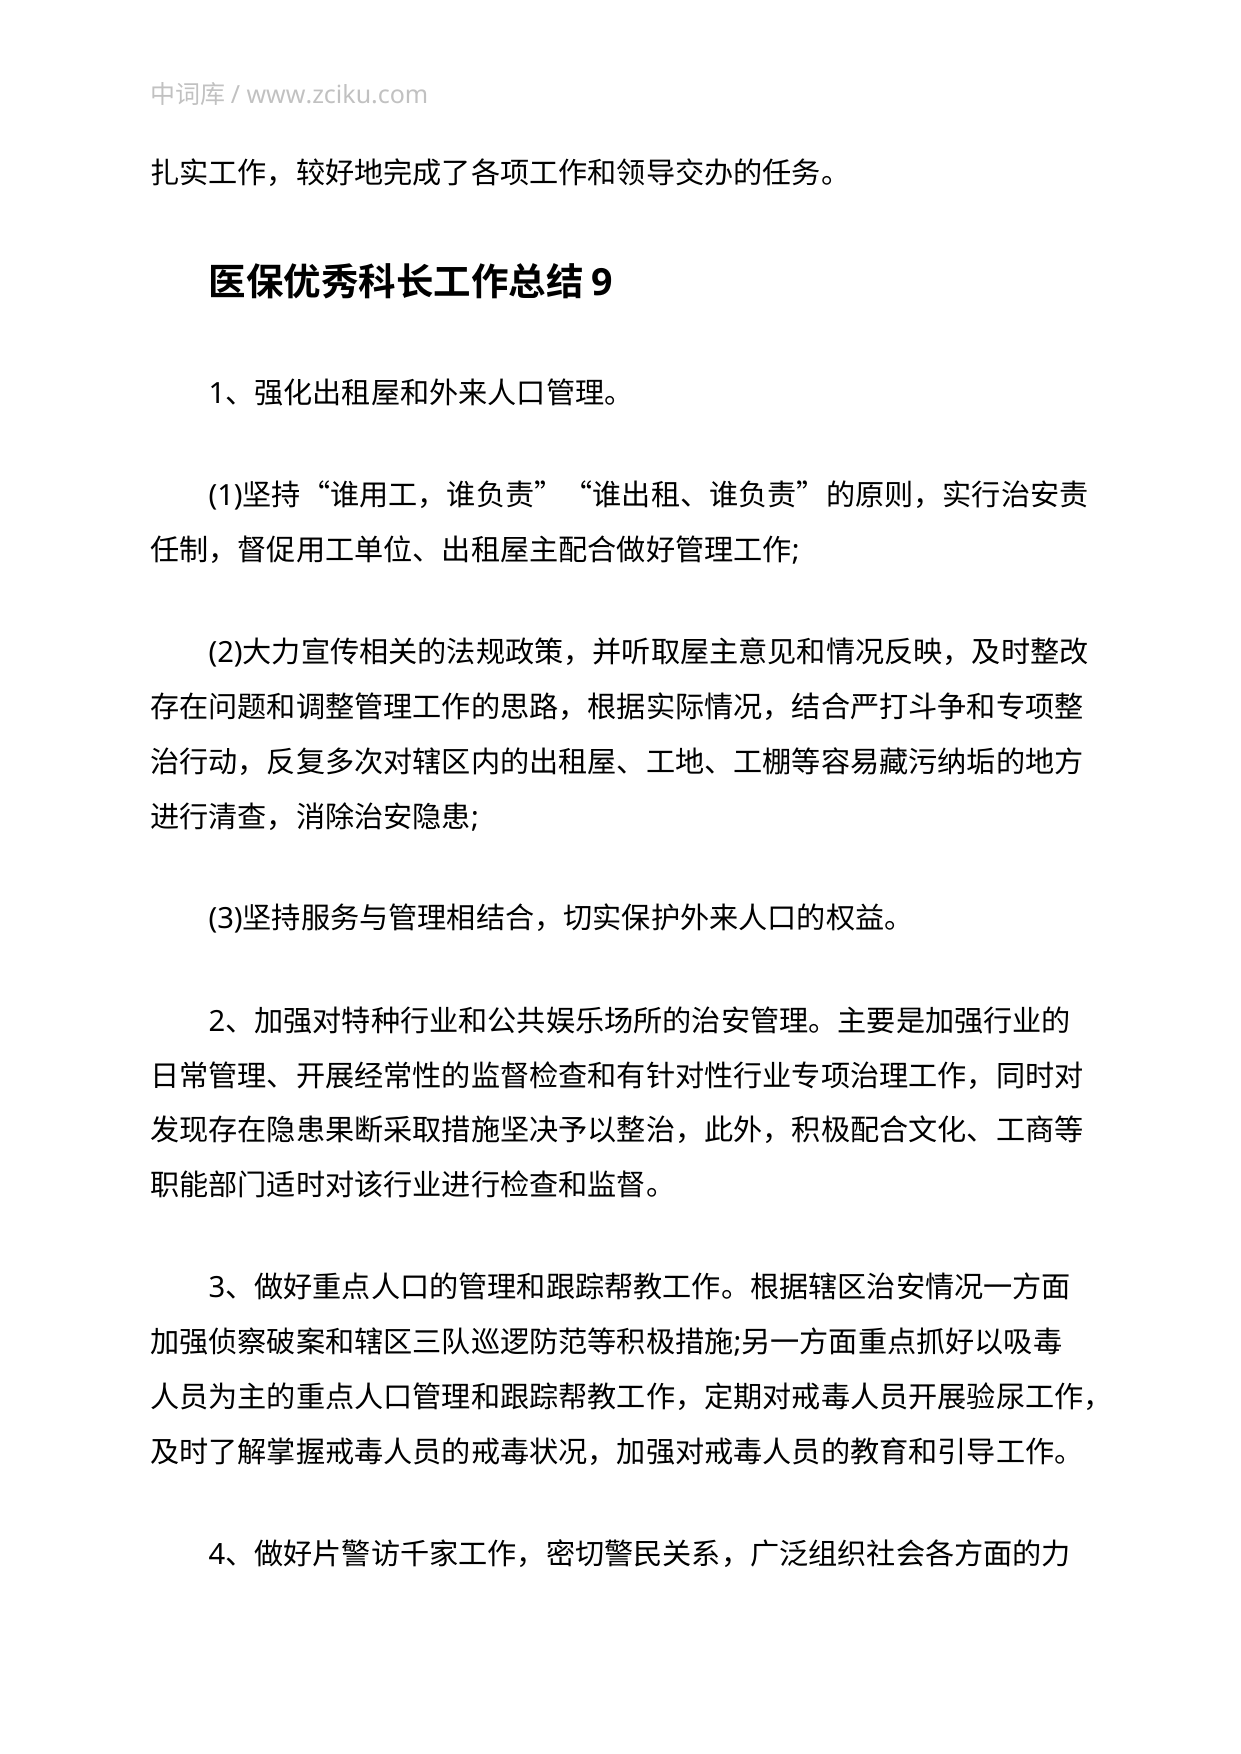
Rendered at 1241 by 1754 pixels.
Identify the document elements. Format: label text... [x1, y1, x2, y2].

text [150, 1530, 1090, 1573]
text 3、做好重点人口的管理和跟踪帮教工作。根据辖区治安情况一方面加强侦察破案和辖区三队巡逻防范等积极措施;另一方面重点抓好以吸毒人员为主的重点人口管理和跟踪帮教工作，定期对戒毒人员开展验尿工作，及时了解掌握戒毒人员的戒毒状况，加强对戒毒人员的教育和引导工作。 [150, 1264, 1090, 1471]
text 医保优秀科长工作总结9 [150, 252, 1090, 306]
text (1)坚持“谁用工，谁负责”“谁出租、谁负责”的原则，实行治安责任制，督促用工单位、出租屋主配合做好管理工作; [150, 471, 1090, 569]
text (2)大力宣传相关的法规政策，并听取屋主意见和情况反映，及时整改存在问题和调整管理工作的思路，根据实际情况，结合严打斗争和专项整治行动，反复多次对辖区内的出租屋、工地、工棚等容易藏污纳垢的地方进行清查，消除治安隐患; [150, 628, 1090, 836]
text 1、强化出租屋和外来人口管理。 [150, 369, 1090, 412]
text (3)坚持服务与管理相结合，切实保护外来人口的权益。 [150, 895, 1090, 937]
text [150, 150, 1090, 192]
text 2、加强对特种行业和公共娱乐场所的治安管理。主要是加强行业的日常管理、开展经常性的监督检查和有针对性行业专项治理工作，同时对发现存在隐患果断采取措施坚决予以整治，此外，积极配合文化、工商等职能部门适时对该行业进行检查和监督。 [150, 997, 1090, 1204]
